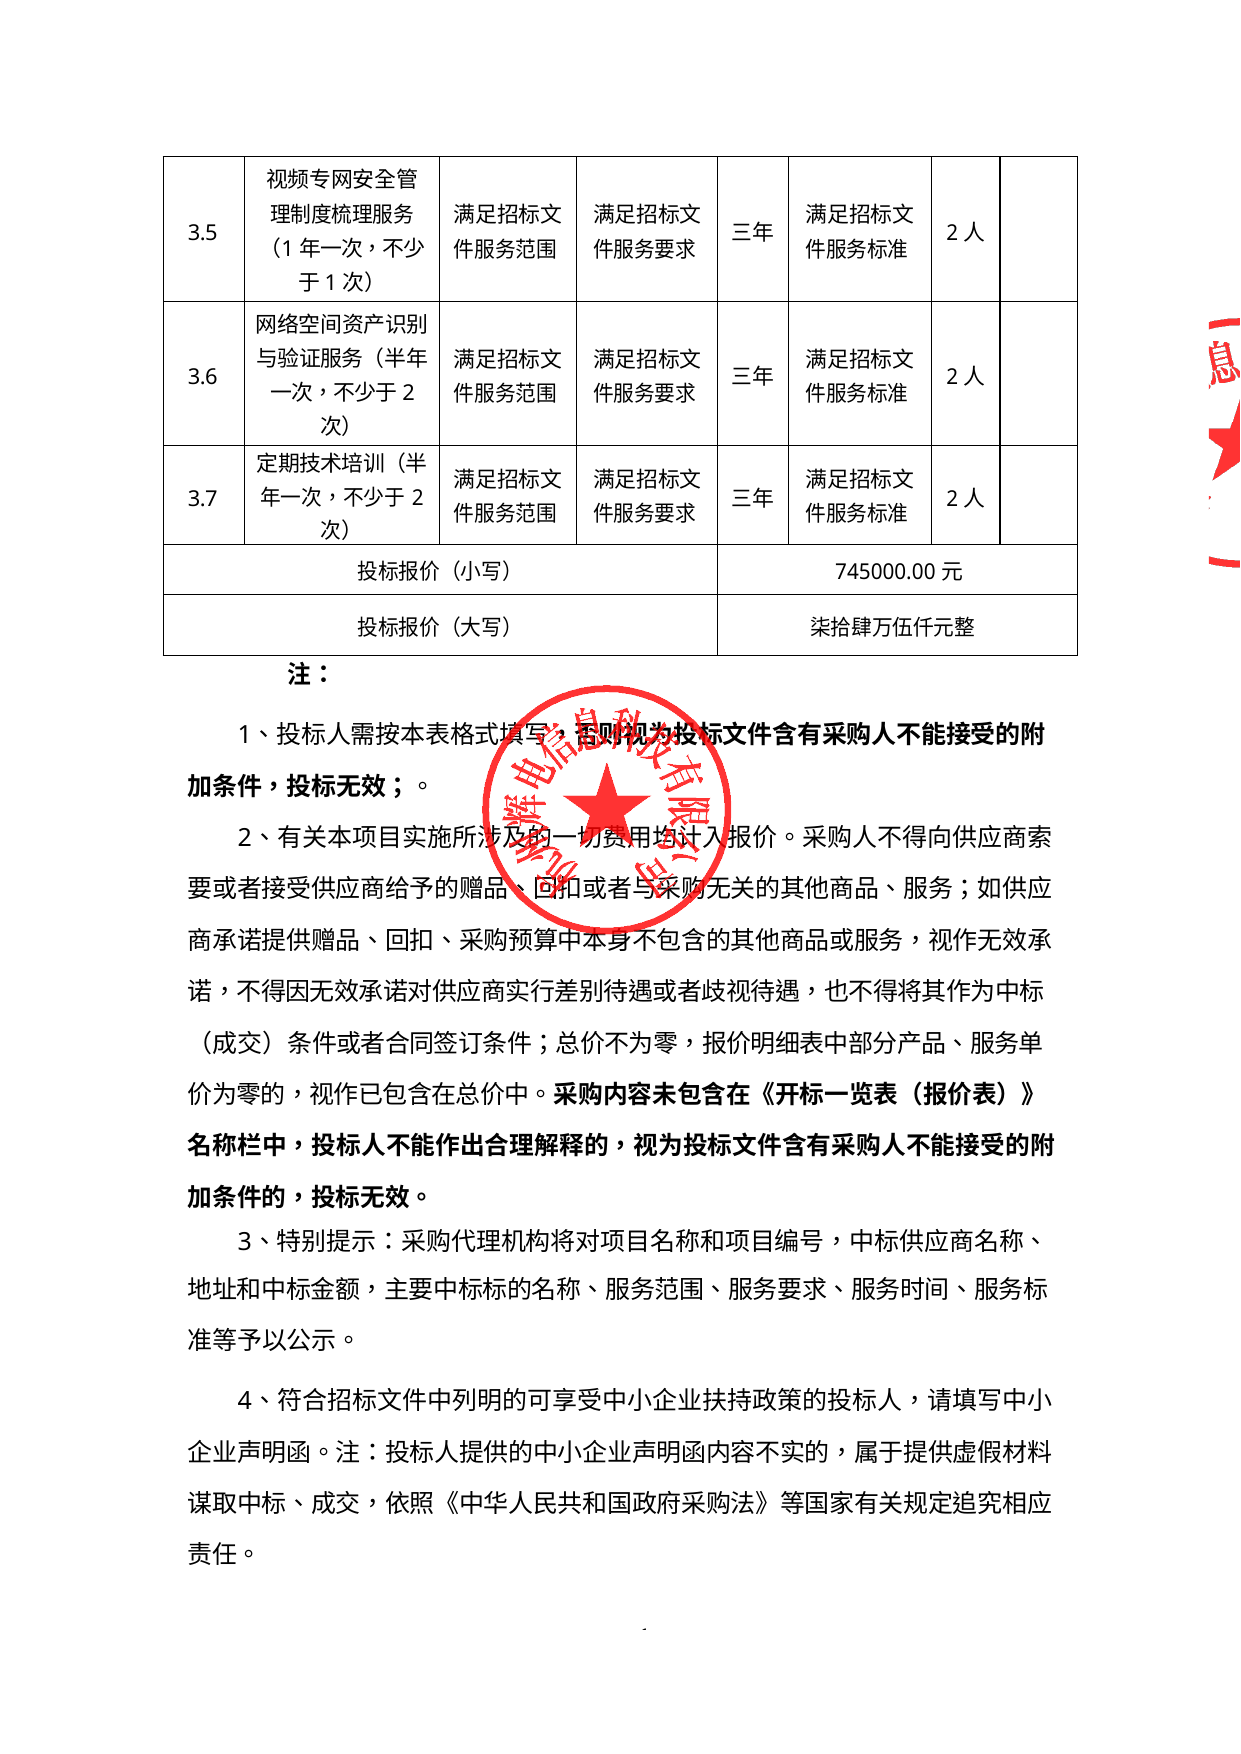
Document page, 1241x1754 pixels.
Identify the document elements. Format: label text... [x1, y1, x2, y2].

table_cell 满足招标文件服务范围 [440, 302, 576, 445]
text 地址和中标金额，主要中标标的名称、服务范围、服务要求、服务时间、服务标准等予以公示。 [187, 1272, 1053, 1357]
table_cell 满足招标文件服务要求 [577, 302, 717, 445]
table_cell [1001, 302, 1077, 445]
table_cell 满足招标文件服务标准 [789, 302, 931, 445]
table_header 满足招标文件服务要求 [577, 157, 717, 301]
table_cell 3.6 [164, 302, 244, 445]
table_header 3.5 [164, 157, 244, 301]
table_cell 网络空间资产识别与验证服务（半年一次，不少于 2次） [245, 302, 439, 445]
text 1、投标人需按本表格式填写，否则视为投标文件含有采购人不能接受的附加条件，投标无效；。 [732, 717, 1053, 802]
text （成交）条件或者合同签订条件；总价不为零，报价明细表中部分产品、服务单价为零的，视作已包含在总价中。采购内容未包含在《开标一览表（报价表）》名称栏中，投标人不能作出合理解释的，视为投标文件含有采购人不能接受的附加条件的，投标无效。 [187, 1025, 1064, 1213]
picture [481, 684, 732, 935]
picture [1208, 318, 1240, 568]
table_header 三年 [718, 157, 788, 301]
table_cell 三年 [718, 446, 788, 544]
table_cell 满足招标文件服务范围 [440, 446, 576, 544]
table_cell 745000.00 元 [718, 545, 1077, 594]
text 4、符合招标文件中列明的可享受中小企业扶持政策的投标人，请填写中小企业声明函。注：投标人提供的中小企业声明函内容不实的，属于提供虚假材料谋取中标、成交，依照《中华人民共和国政府采购法》等国家有关规定追究相应责任。 [187, 1383, 1053, 1571]
table_cell 三年 [718, 302, 788, 445]
text 3、特别提示：采购代理机构将对项目名称和项目编号，中标供应商名称、 [237, 1231, 1240, 1255]
text 1、投标人需按本表格式填写，否则视为投标文件含有采购人不能接受的附加条件，投标无效；。 [187, 717, 481, 802]
table_cell 2 人 [932, 302, 999, 445]
table_cell 柒拾肆万伍仟元整 [718, 595, 1077, 655]
table_cell 2 人 [932, 446, 999, 544]
table_cell 3.7 [164, 446, 244, 544]
table_cell 满足招标文件服务要求 [577, 446, 717, 544]
table_cell 投标报价（大写） [164, 595, 717, 655]
subtitle 注： [287, 657, 1240, 691]
table_header 视频专网安全管理制度梳理服务 （1 年一次，不少于 1 次） [245, 157, 439, 301]
table_header [1001, 157, 1077, 301]
table_header 满足招标文件服务标准 [789, 157, 931, 301]
table_header 满足招标文件服务范围 [440, 157, 576, 301]
table_header 2 人 [932, 157, 999, 301]
table_cell 定期技术培训（半年一次，不少于 2 次） [245, 446, 439, 544]
table_cell 投标报价（小写） [164, 545, 717, 594]
table_cell [1001, 446, 1077, 544]
table_cell 满足招标文件服务标准 [789, 446, 931, 544]
text 2、有关本项目实施所涉及的一切费用均计入报价。采购人不得向供应商索要或者接受供应商给予的赠品、回扣或者与采购无关的其他商品、服务；如供应商承诺提供赠品、回扣、采购预算中本身不包含的其他商品或服务，视作无效承诺，不得因无效承诺对供应商实行差别待遇或者歧视待遇，也不得将其作为中标 [187, 820, 1053, 1008]
